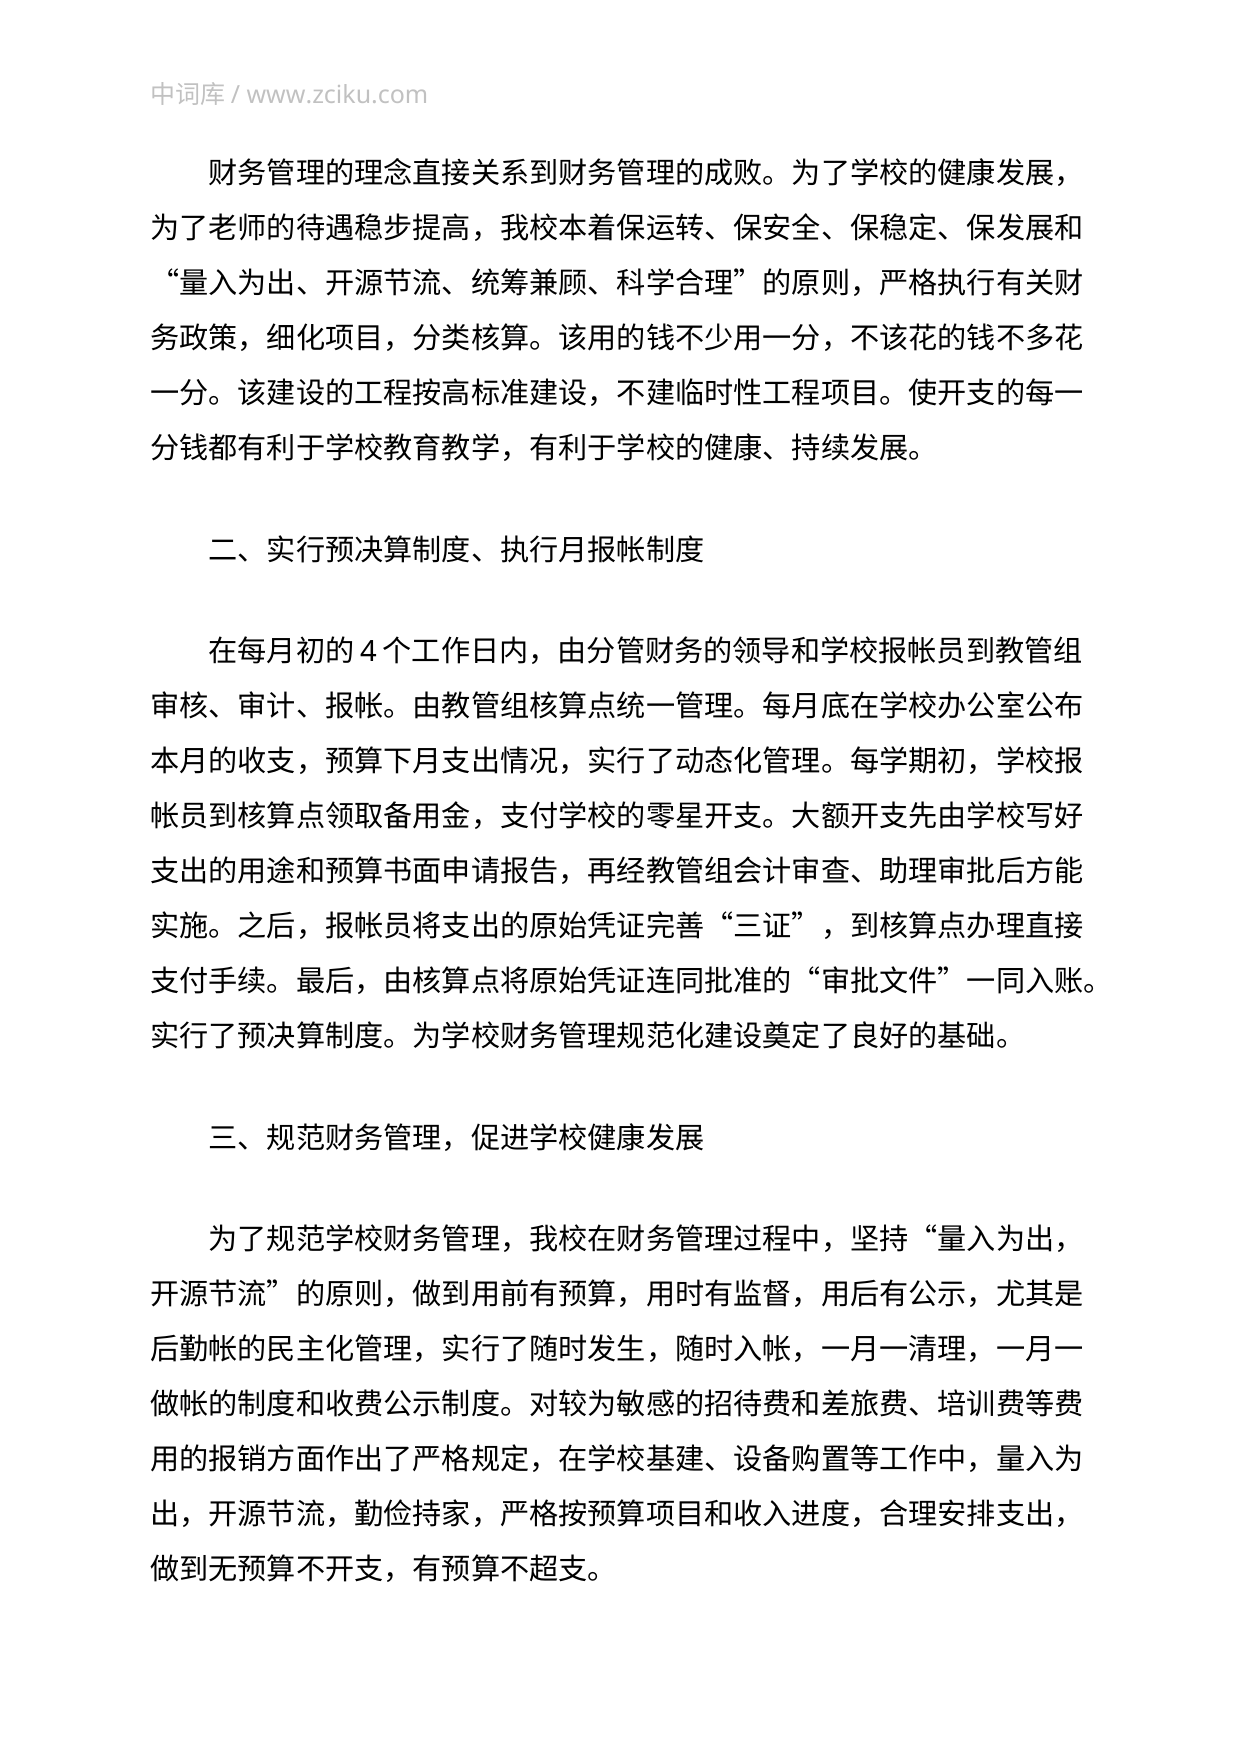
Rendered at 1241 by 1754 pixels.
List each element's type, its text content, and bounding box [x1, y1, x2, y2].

text 三、规范财务管理，促进学校健康发展 [150, 1114, 1090, 1156]
text 二、实行预决算制度、执行月报帐制度 [150, 526, 1090, 568]
text 在每月初的4个工作日内，由分管财务的领导和学校报帐员到教管组审核、审计、报帐。由教管组核算点统一管理。每月底在学校办公室公布本月的收支，预算下月支出情况，实行了动态化管理。每学期初，学校报帐员到核算点领取备用金，支付学校的零星开支。大额开支先由学校写好支出的用途和预算书面申请报告，再经教管组会计审查、助理审批后方能实施。之后，报帐员将支出的原始凭证完善“三证”，到核算点办理直接支付手续。最后，由核算点将原始凭证连同批准的“审批文件”一同入账。实行了预决算制度。为学校财务管理规范化建设奠定了良好的基础。 [150, 628, 1090, 1055]
text 为了规范学校财务管理，我校在财务管理过程中，坚持“量入为出，开源节流”的原则，做到用前有预算，用时有监督，用后有公示，尤其是后勤帐的民主化管理，实行了随时发生，随时入帐，一月一清理，一月一做帐的制度和收费公示制度。对较为敏感的招待费和差旅费、培训费等费用的报销方面作出了严格规定，在学校基建、设备购置等工作中，量入为出，开源节流，勤俭持家，严格按预算项目和收入进度，合理安排支出，做到无预算不开支，有预算不超支。 [150, 1216, 1090, 1588]
text 财务管理的理念直接关系到财务管理的成败。为了学校的健康发展，为了老师的待遇稳步提高，我校本着保运转、保安全、保稳定、保发展和“量入为出、开源节流、统筹兼顾、科学合理”的原则，严格执行有关财务政策，细化项目，分类核算。该用的钱不少用一分，不该花的钱不多花一分。该建设的工程按高标准建设，不建临时性工程项目。使开支的每一分钱都有利于学校教育教学，有利于学校的健康、持续发展。 [150, 150, 1090, 467]
